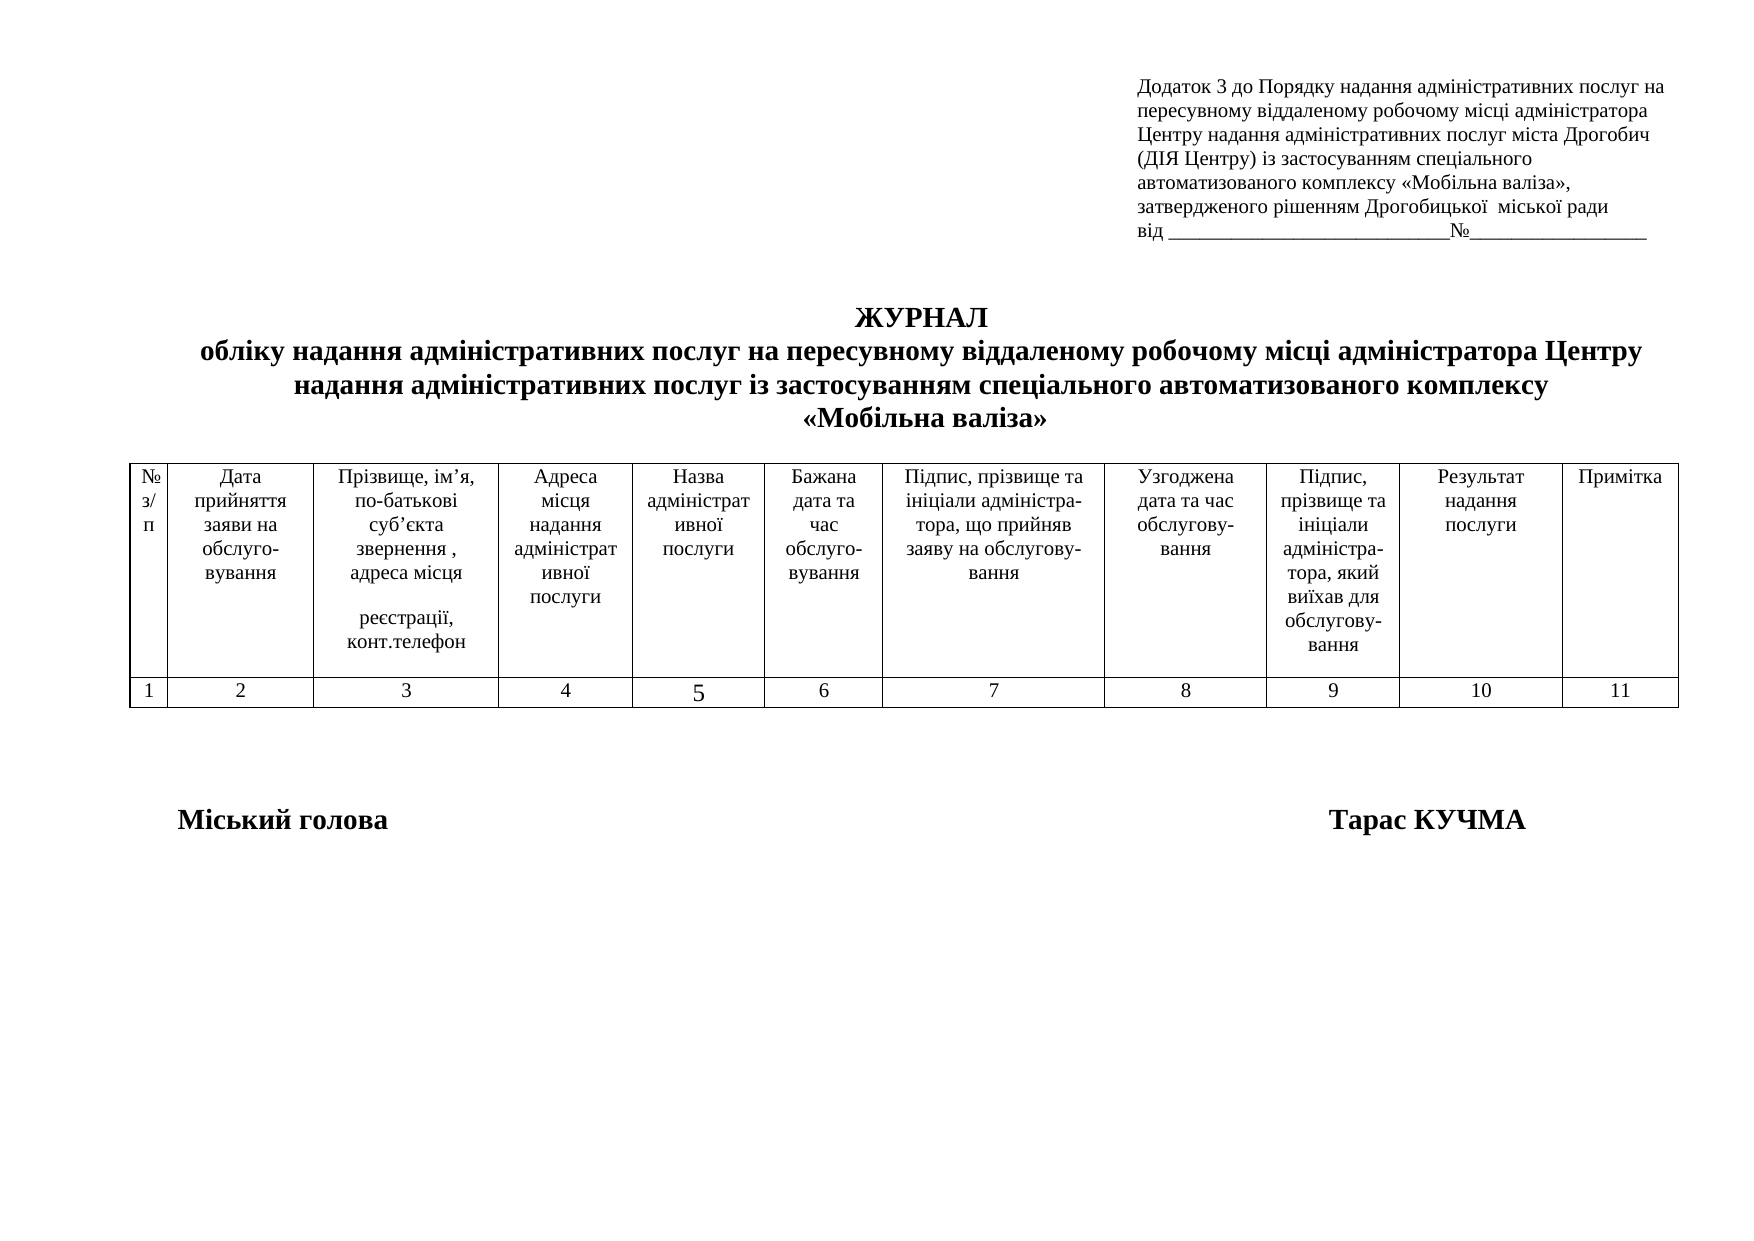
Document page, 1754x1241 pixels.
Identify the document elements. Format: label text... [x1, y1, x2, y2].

table_header Назва адміністративної послуги [633, 464, 764, 677]
table_cell 6 [765, 678, 882, 707]
table_header Бажана дата та час обслуго-вування [765, 464, 882, 677]
table_header Підпис, прізвище та ініціали адміністра-тора, який виїхав для обслугову-вання [1267, 464, 1399, 677]
table_cell 9 [1267, 678, 1399, 707]
table_header Підпис, прізвище та ініціали адміністра-тора, що прийняв заяву на обслугову-вання [883, 464, 1104, 677]
table_header Дата прийняття заяви на обслуго-вування [168, 464, 313, 677]
table_cell 10 [1400, 678, 1562, 707]
table_cell 2 [168, 678, 313, 707]
table_cell 3 [314, 678, 498, 707]
table_header Примітка [1563, 464, 1678, 677]
text ЖУРНАЛ [177, 300, 1665, 333]
table_header Узгоджена дата та час обслугову-вання [1105, 464, 1266, 677]
table_cell 11 [1563, 678, 1678, 707]
text від ___________________________№_________________ [1137, 218, 1665, 242]
text обліку надання адміністративних послуг на пересувному віддаленому робочому місці адміністратора Центру надання адміністративних послуг із застосуванням спеціального автоматизованого комплексу «Мобільна валіза» [177, 333, 1665, 434]
table_cell 5 [633, 678, 764, 707]
table_cell 1 [131, 678, 167, 707]
table_cell 4 [499, 678, 632, 707]
table_header Адреса місця надання адміністративної послуги [499, 464, 632, 677]
table_header №з/п [131, 464, 167, 677]
table_cell 8 [1105, 678, 1266, 707]
table_cell 7 [883, 678, 1104, 707]
table_header Результат надання послуги [1400, 464, 1562, 677]
table_header Прізвище, ім’я, по-батькові суб’єкта звернення , адреса місця реєстрації, конт.телефон [314, 464, 498, 677]
text Міський голова Тарас КУЧМА [177, 802, 1665, 836]
text Додаток 3 до Порядку надання адміністративних послуг на пересувному віддаленому робочому місці адміністратора Центру надання адміністративних послуг міста Дрогобич (ДІЯ Центру) із застосуванням спеціального автоматизованого комплексу «Мобільна валіза», затвердженого рішенням Дрогобицької міської ради [1137, 74, 1665, 218]
